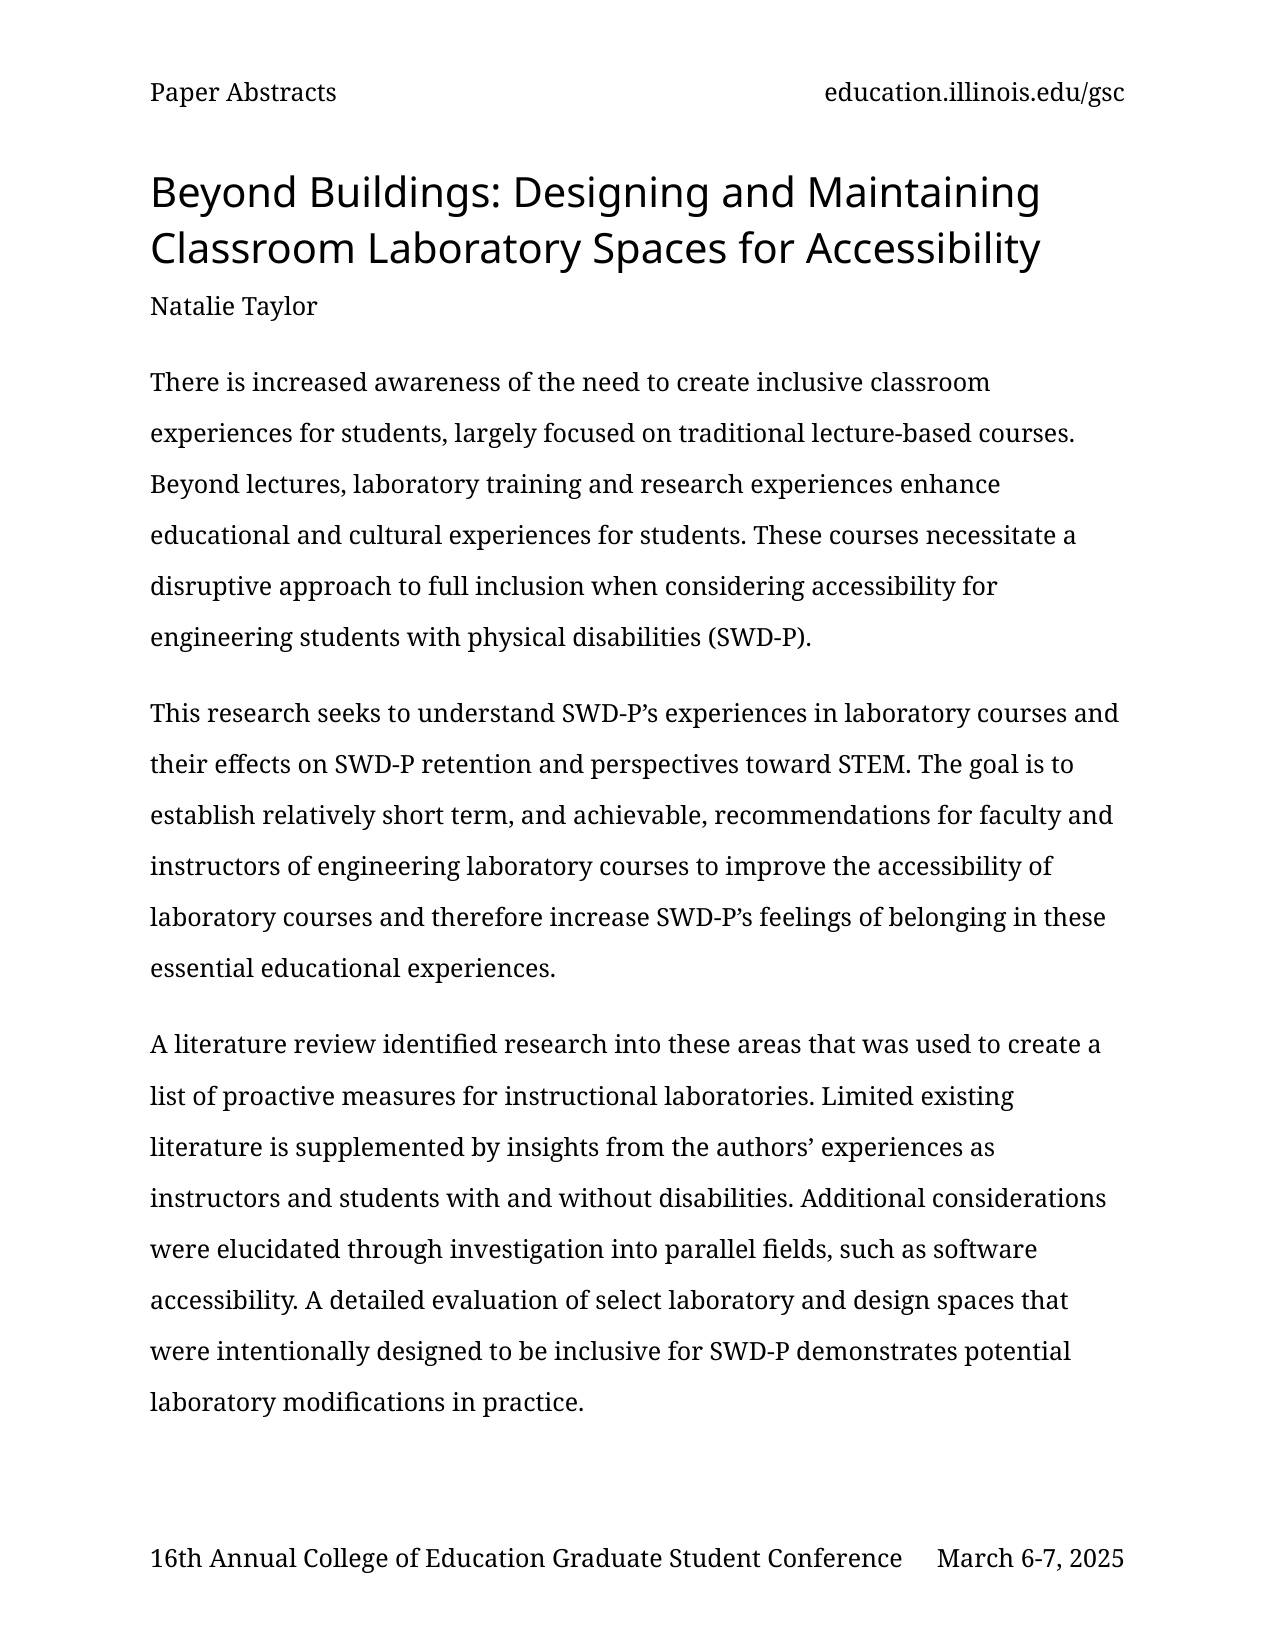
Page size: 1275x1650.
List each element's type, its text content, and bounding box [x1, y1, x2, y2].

text A literature review identified research into these areas that was used to create a list of proactive measures for instructional laboratories. Limited existing literature is supplemented by insights from the authors’ experiences as instructors and students with and without disabilities. Additional considerations were elucidated through investigation into parallel fields, such as software accessibility. A detailed evaluation of select laboratory and design spaces that were intentionally designed to be inclusive for SWD-P demonstrates potential laboratory modifications in practice. [150, 1027, 1125, 1418]
subtitle Beyond Buildings: Designing and Maintaining Classroom Laboratory Spaces for Accessibility [150, 162, 1125, 276]
text There is increased awareness of the need to create inclusive classroom experiences for students, largely focused on traditional lecture-based courses. Beyond lectures, laboratory training and research experiences enhance educational and cultural experiences for students. These courses necessitate a disruptive approach to full inclusion when considering accessibility for engineering students with physical disabilities (SWD-P). [150, 364, 1125, 654]
text Natalie Taylor [150, 288, 1125, 323]
text This research seeks to understand SWD-P’s experiences in laboratory courses and their effects on SWD-P retention and perspectives toward STEM. The goal is to establish relatively short term, and achievable, recommendations for faculty and instructors of engineering laboratory courses to improve the accessibility of laboratory courses and therefore increase SWD-P’s feelings of belonging in these essential educational experiences. [150, 696, 1125, 985]
